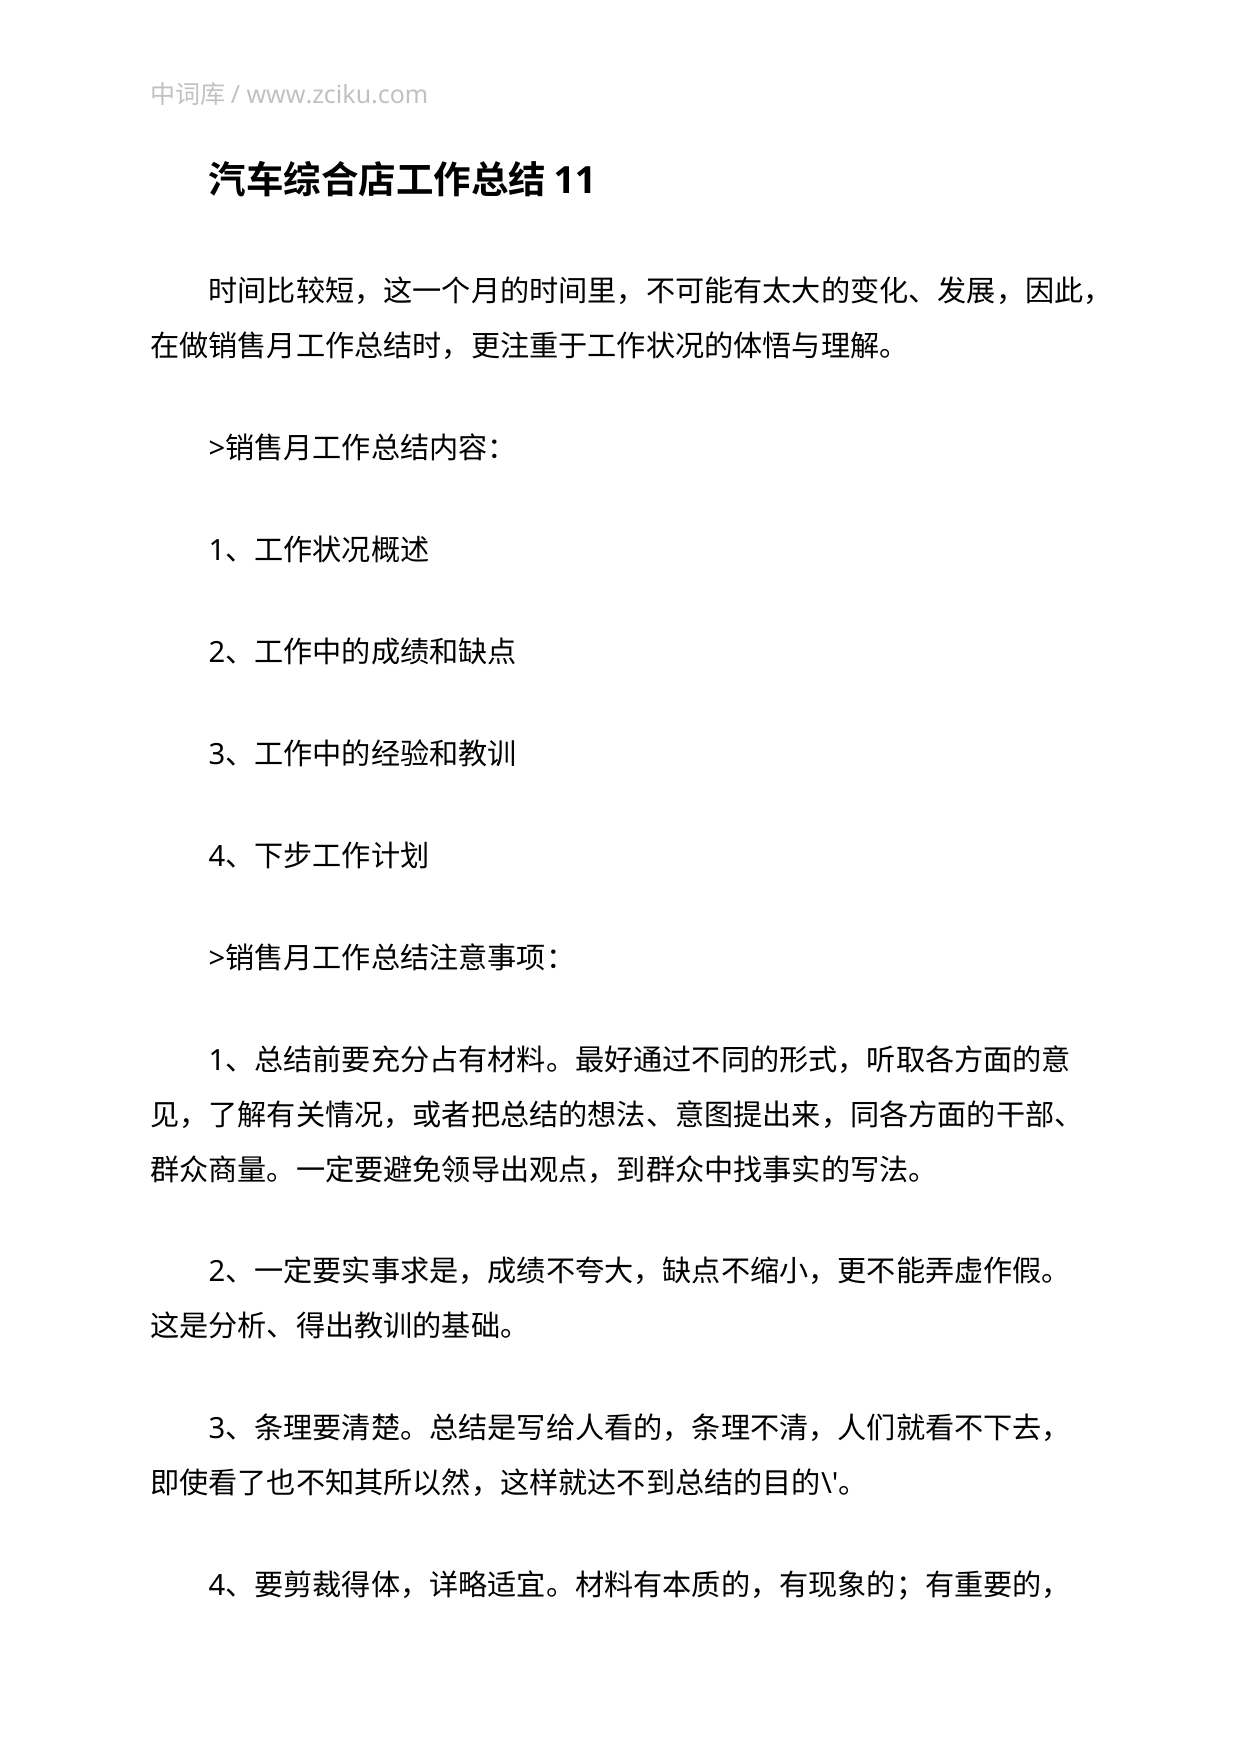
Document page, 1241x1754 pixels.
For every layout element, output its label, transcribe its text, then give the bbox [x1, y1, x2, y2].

text 2、一定要实事求是，成绩不夸大，缺点不缩小，更不能弄虚作假。这是分析、得出教训的基础。 [150, 1248, 1090, 1345]
text >销售月工作总结内容： [150, 424, 1090, 467]
text 1、工作状况概述 [150, 526, 1090, 569]
text 1、总结前要充分占有材料。最好通过不同的形式，听取各方面的意见，了解有关情况，或者把总结的想法、意图提出来，同各方面的干部、群众商量。一定要避免领导出观点，到群众中找事实的写法。 [150, 1036, 1090, 1188]
text 时间比较短，这一个月的时间里，不可能有太大的变化、发展，因此，在做销售月工作总结时，更注重于工作状况的体悟与理解。 [150, 268, 1090, 365]
text 汽车综合店工作总结11 [150, 150, 1090, 204]
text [150, 1562, 1090, 1604]
text 3、条理要清楚。总结是写给人看的，条理不清，人们就看不下去，即使看了也不知其所以然，这样就达不到总结的目的\'。 [150, 1404, 1090, 1502]
text 2、工作中的成绩和缺点 [150, 628, 1090, 671]
text 3、工作中的经验和教训 [150, 730, 1090, 773]
text >销售月工作总结注意事项： [150, 934, 1090, 977]
text 4、下步工作计划 [150, 832, 1090, 874]
